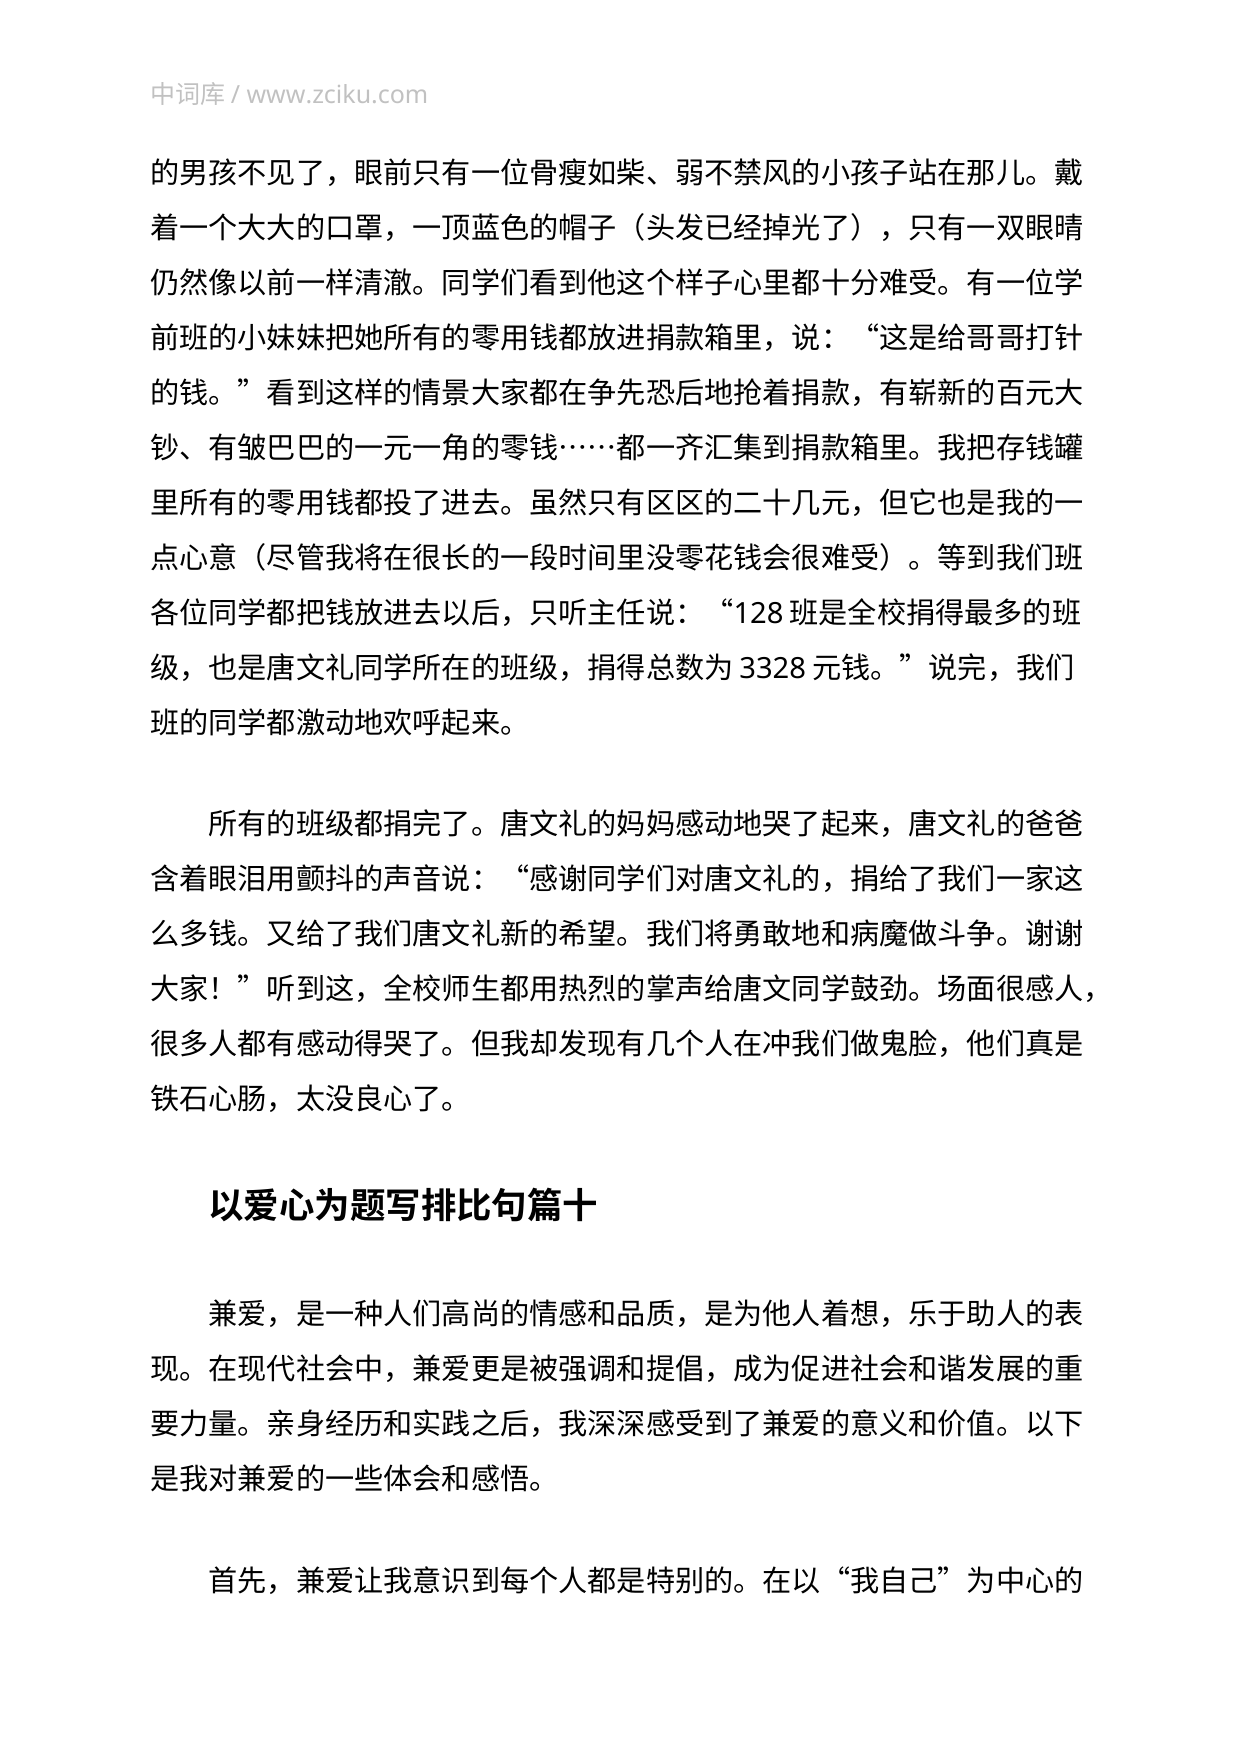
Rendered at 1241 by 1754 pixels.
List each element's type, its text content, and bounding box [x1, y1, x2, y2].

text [150, 1557, 1090, 1599]
text 所有的班级都捐完了。唐文礼的妈妈感动地哭了起来，唐文礼的爸爸含着眼泪用颤抖的声音说：“感谢同学们对唐文礼的，捐给了我们一家这么多钱。又给了我们唐文礼新的希望。我们将勇敢地和病魔做斗争。谢谢大家！”听到这，全校师生都用热烈的掌声给唐文同学鼓劲。场面很感人，很多人都有感动得哭了。但我却发现有几个人在冲我们做鬼脸，他们真是铁石心肠，太没良心了。 [150, 801, 1090, 1118]
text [150, 150, 1090, 741]
text 兼爱，是一种人们高尚的情感和品质，是为他人着想，乐于助人的表现。在现代社会中，兼爱更是被强调和提倡，成为促进社会和谐发展的重要力量。亲身经历和实践之后，我深深感受到了兼爱的意义和价值。以下是我对兼爱的一些体会和感悟。 [150, 1291, 1090, 1498]
text 以爱心为题写排比句篇十 [150, 1177, 1090, 1228]
